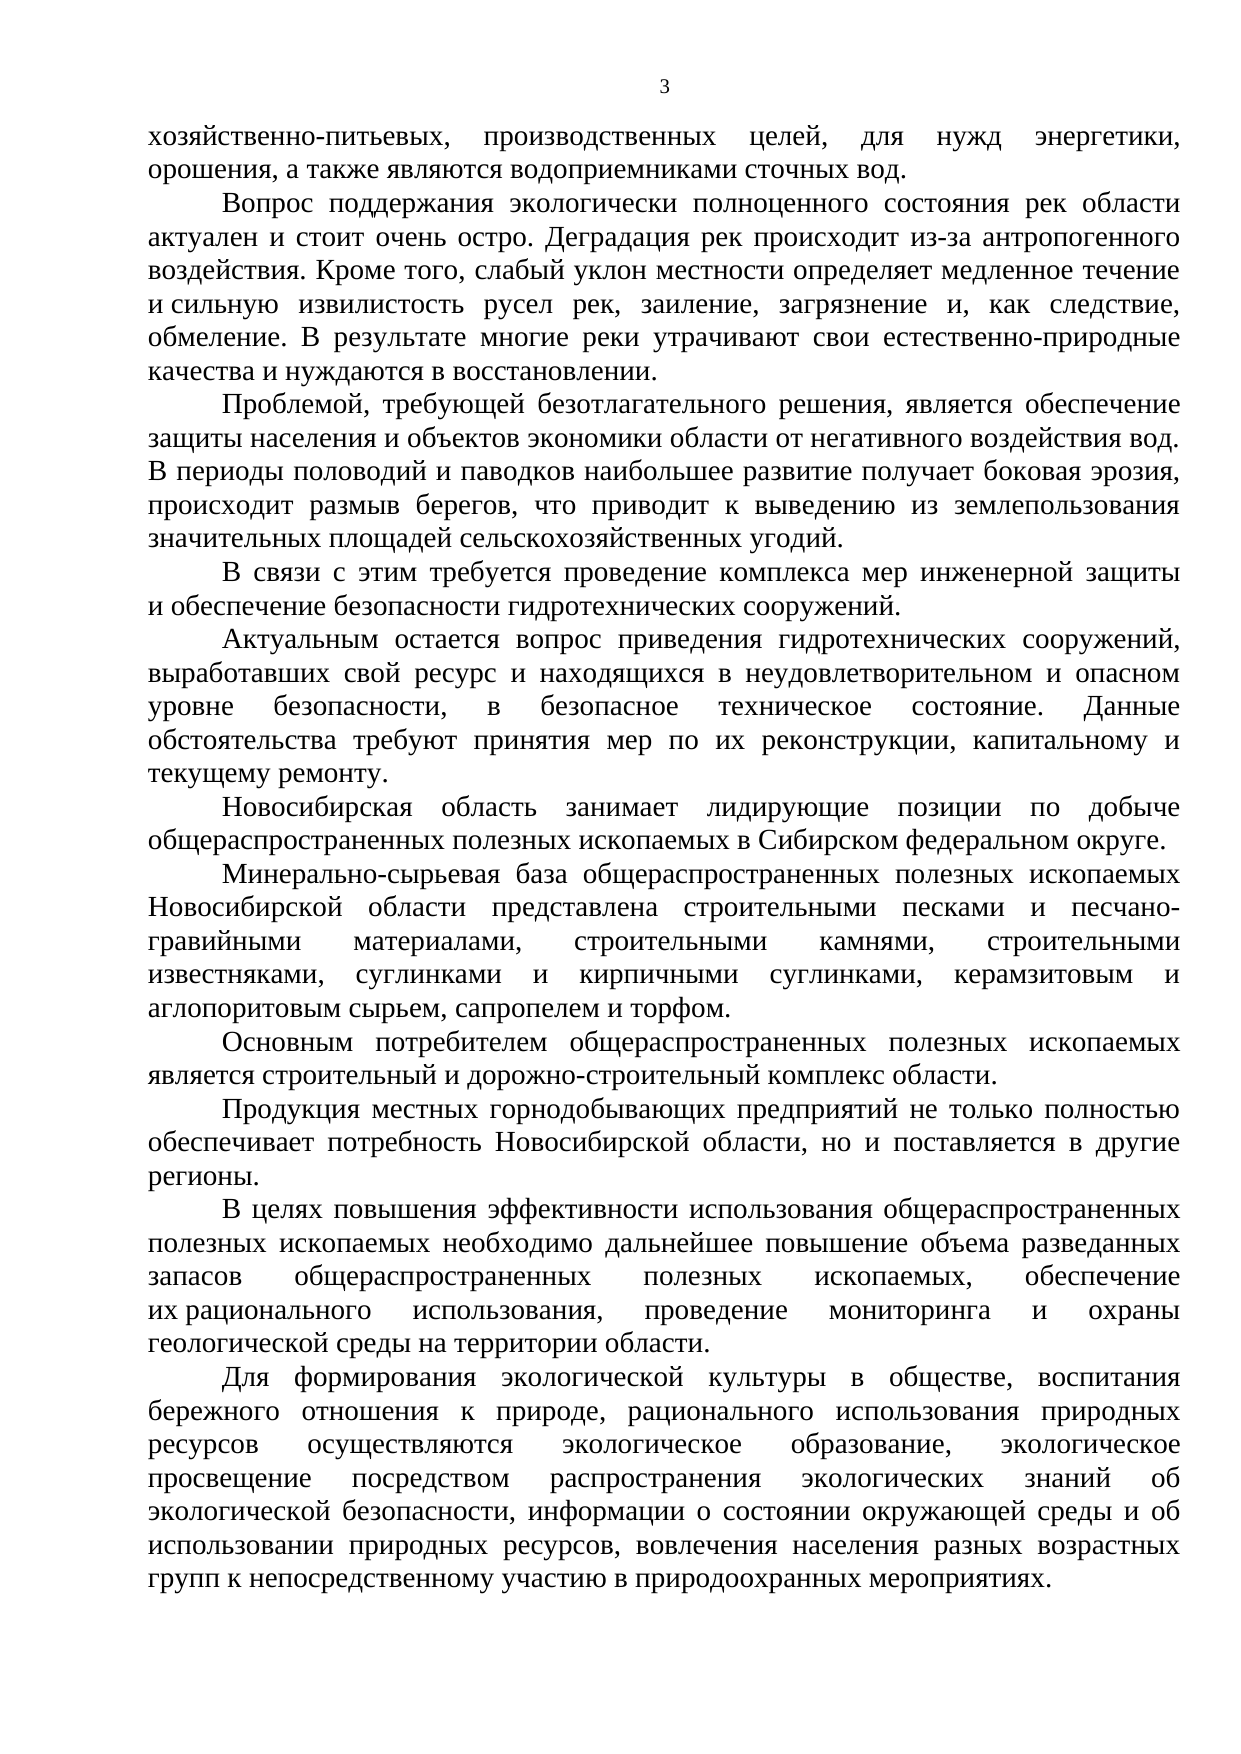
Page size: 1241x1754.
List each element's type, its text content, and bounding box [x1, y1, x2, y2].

text Для формирования экологической культуры в обществе, воспитания бережного отношения к природе, рационального использования природных ресурсов осуществляются экологическое образование, экологическое просвещение посредством распространения экологических знаний об экологической безопасности, информации о состоянии окружающей среды и об использовании природных ресурсов, вовлечения населения разных возрастных групп к непосредственному участию в природоохранных мероприятиях. [148, 1359, 1181, 1594]
text В целях повышения эффективности использования общераспространенных полезных ископаемых необходимо дальнейшее повышение объема разведанных запасов общераспространенных полезных ископаемых, обеспечение их рационального использования, проведение мониторинга и охраны геологической среды на территории области. [148, 1191, 1181, 1359]
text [148, 118, 1181, 185]
text Продукция местных горнодобывающих предприятий не только полностью обеспечивает потребность Новосибирской области, но и поставляется в другие регионы. [148, 1091, 1181, 1191]
text В связи с этим требуется проведение комплекса мер инженерной защиты и обеспечение безопасности гидротехнических сооружений. [148, 554, 1181, 621]
text Новосибирская область занимает лидирующие позиции по добыче общераспространенных полезных ископаемых в Сибирском федеральном округе. [148, 789, 1181, 856]
text Проблемой, требующей безотлагательного решения, является обеспечение защиты населения и объектов экономики области от негативного воздействия вод. В периоды половодий и паводков наибольшее развитие получает боковая эрозия, происходит размыв берегов, что приводит к выведению из землепользования значительных площадей сельскохозяйственных угодий. [148, 386, 1181, 554]
text Минерально-сырьевая база общераспространенных полезных ископаемых Новосибирской области представлена строительными песками и песчано-гравийными материалами, строительными камнями, строительными известняками, суглинками и кирпичными суглинками, керамзитовым и аглопоритовым сырьем, сапропелем и торфом. [148, 856, 1181, 1024]
text Основным потребителем общераспространенных полезных ископаемых является строительный и дорожно-строительный комплекс области. [148, 1024, 1181, 1091]
text Актуальным остается вопрос приведения гидротехнических сооружений, выработавших свой ресурс и находящихся в неудовлетворительном и опасном уровне безопасности, в безопасное техническое состояние. Данные обстоятельства требуют принятия мер по их реконструкции, капитальному и текущему ремонту. [148, 621, 1181, 789]
text Вопрос поддержания экологически полноценного состояния рек области актуален и стоит очень остро. Деградация рек происходит из-за антропогенного воздействия. Кроме того, слабый уклон местности определяет медленное течение и сильную извилистость русел рек, заиление, загрязнение и, как следствие, обмеление. В результате многие реки утрачивают свои естественно-природные качества и нуждаются в восстановлении. [148, 185, 1181, 386]
